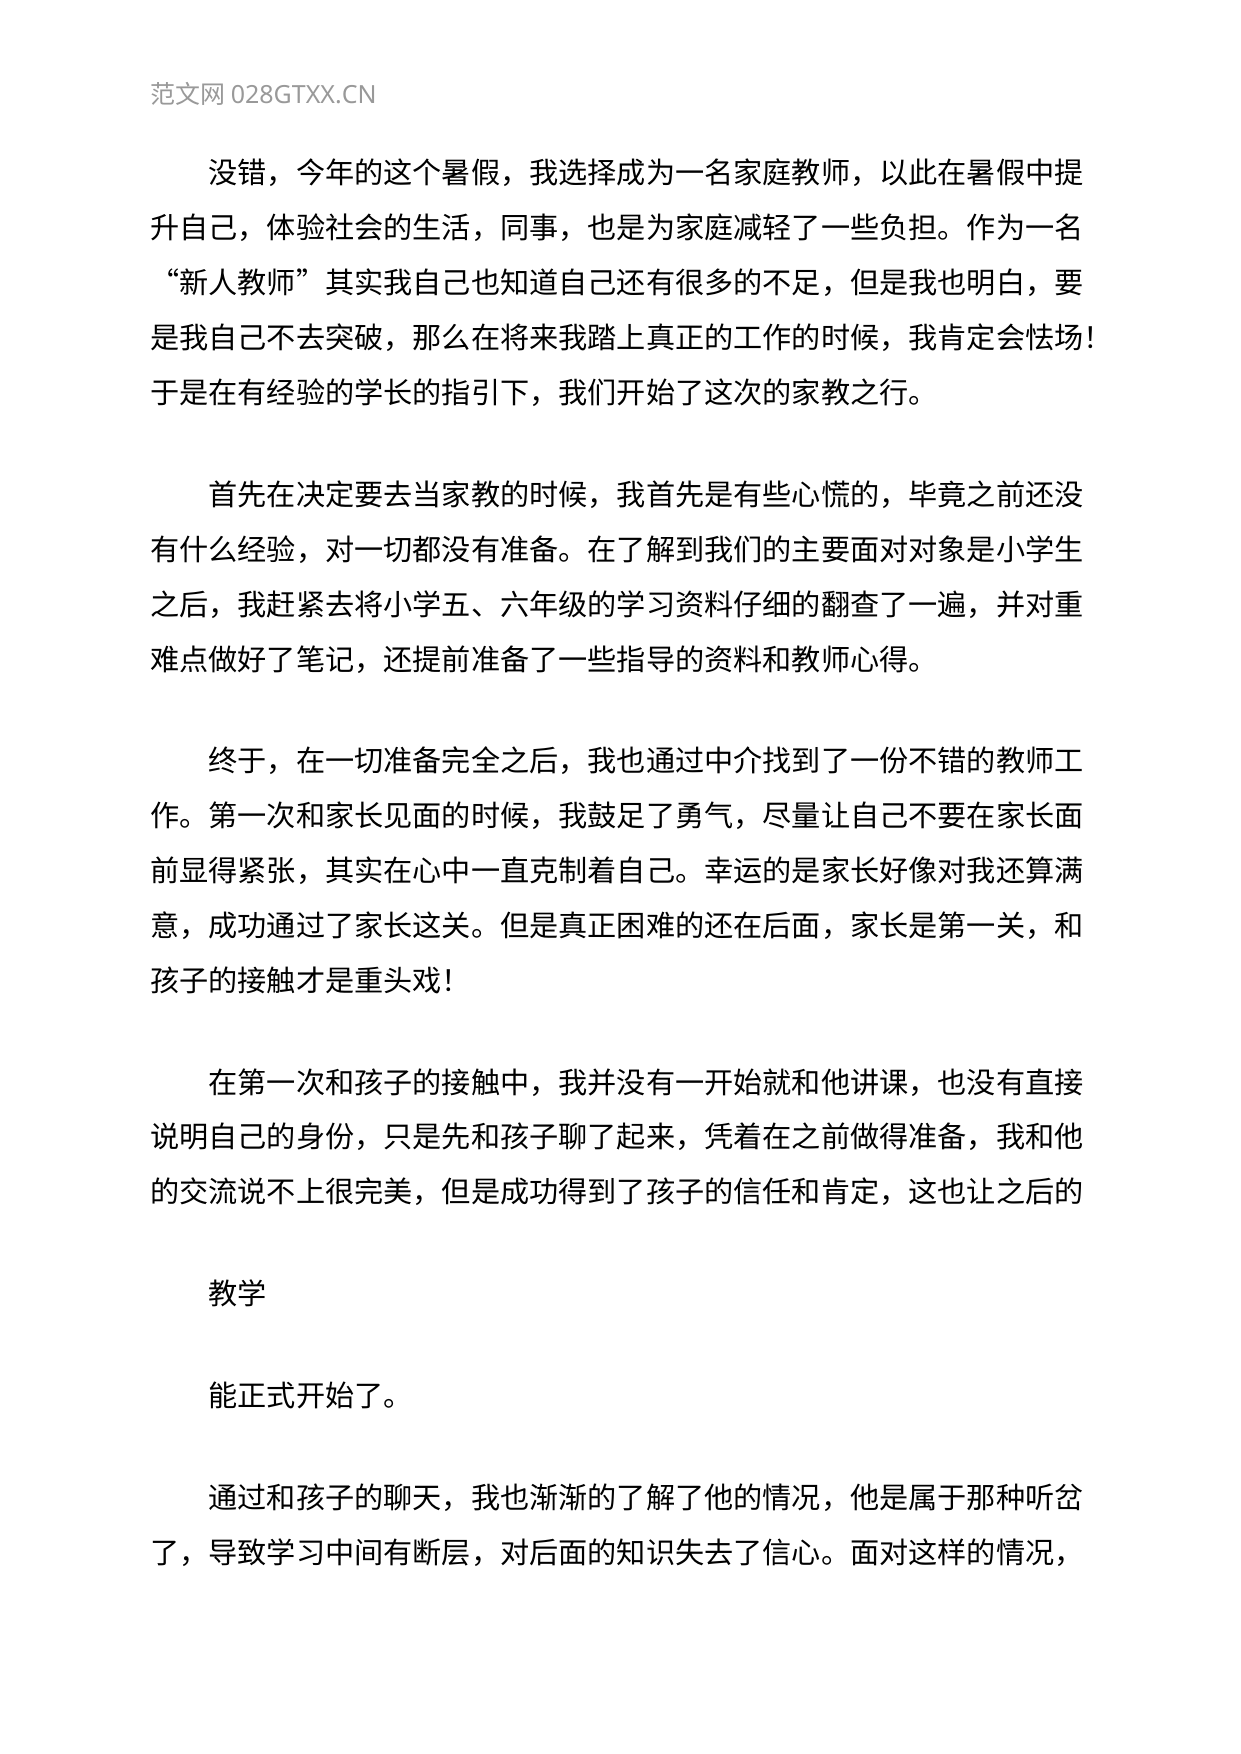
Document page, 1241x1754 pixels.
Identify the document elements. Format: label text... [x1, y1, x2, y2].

text 首先在决定要去当家教的时候，我首先是有些心慌的，毕竟之前还没有什么经验，对一切都没有准备。在了解到我们的主要面对对象是小学生之后，我赶紧去将小学五、六年级的学习资料仔细的翻查了一遍，并对重难点做好了笔记，还提前准备了一些指导的资料和教师心得。 [150, 471, 1090, 678]
text 没错，今年的这个暑假，我选择成为一名家庭教师，以此在暑假中提升自己，体验社会的生活，同事，也是为家庭减轻了一些负担。作为一名“新人教师”其实我自己也知道自己还有很多的不足，但是我也明白，要是我自己不去突破，那么在将来我踏上真正的工作的时候，我肯定会怯场！于是在有经验的学长的指引下，我们开始了这次的家教之行。 [150, 150, 1090, 412]
text 在第一次和孩子的接触中，我并没有一开始就和他讲课，也没有直接说明自己的身份，只是先和孩子聊了起来，凭着在之前做得准备，我和他的交流说不上很完美，但是成功得到了孩子的信任和肯定，这也让之后的 [150, 1059, 1090, 1211]
text 教学 [150, 1271, 1090, 1313]
text 终于，在一切准备完全之后，我也通过中介找到了一份不错的教师工作。第一次和家长见面的时候，我鼓足了勇气，尽量让自己不要在家长面前显得紧张，其实在心中一直克制着自己。幸运的是家长好像对我还算满意，成功通过了家长这关。但是真正困难的还在后面，家长是第一关，和孩子的接触才是重头戏！ [150, 738, 1090, 1000]
text 能正式开始了。 [150, 1372, 1090, 1415]
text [150, 1474, 1090, 1571]
